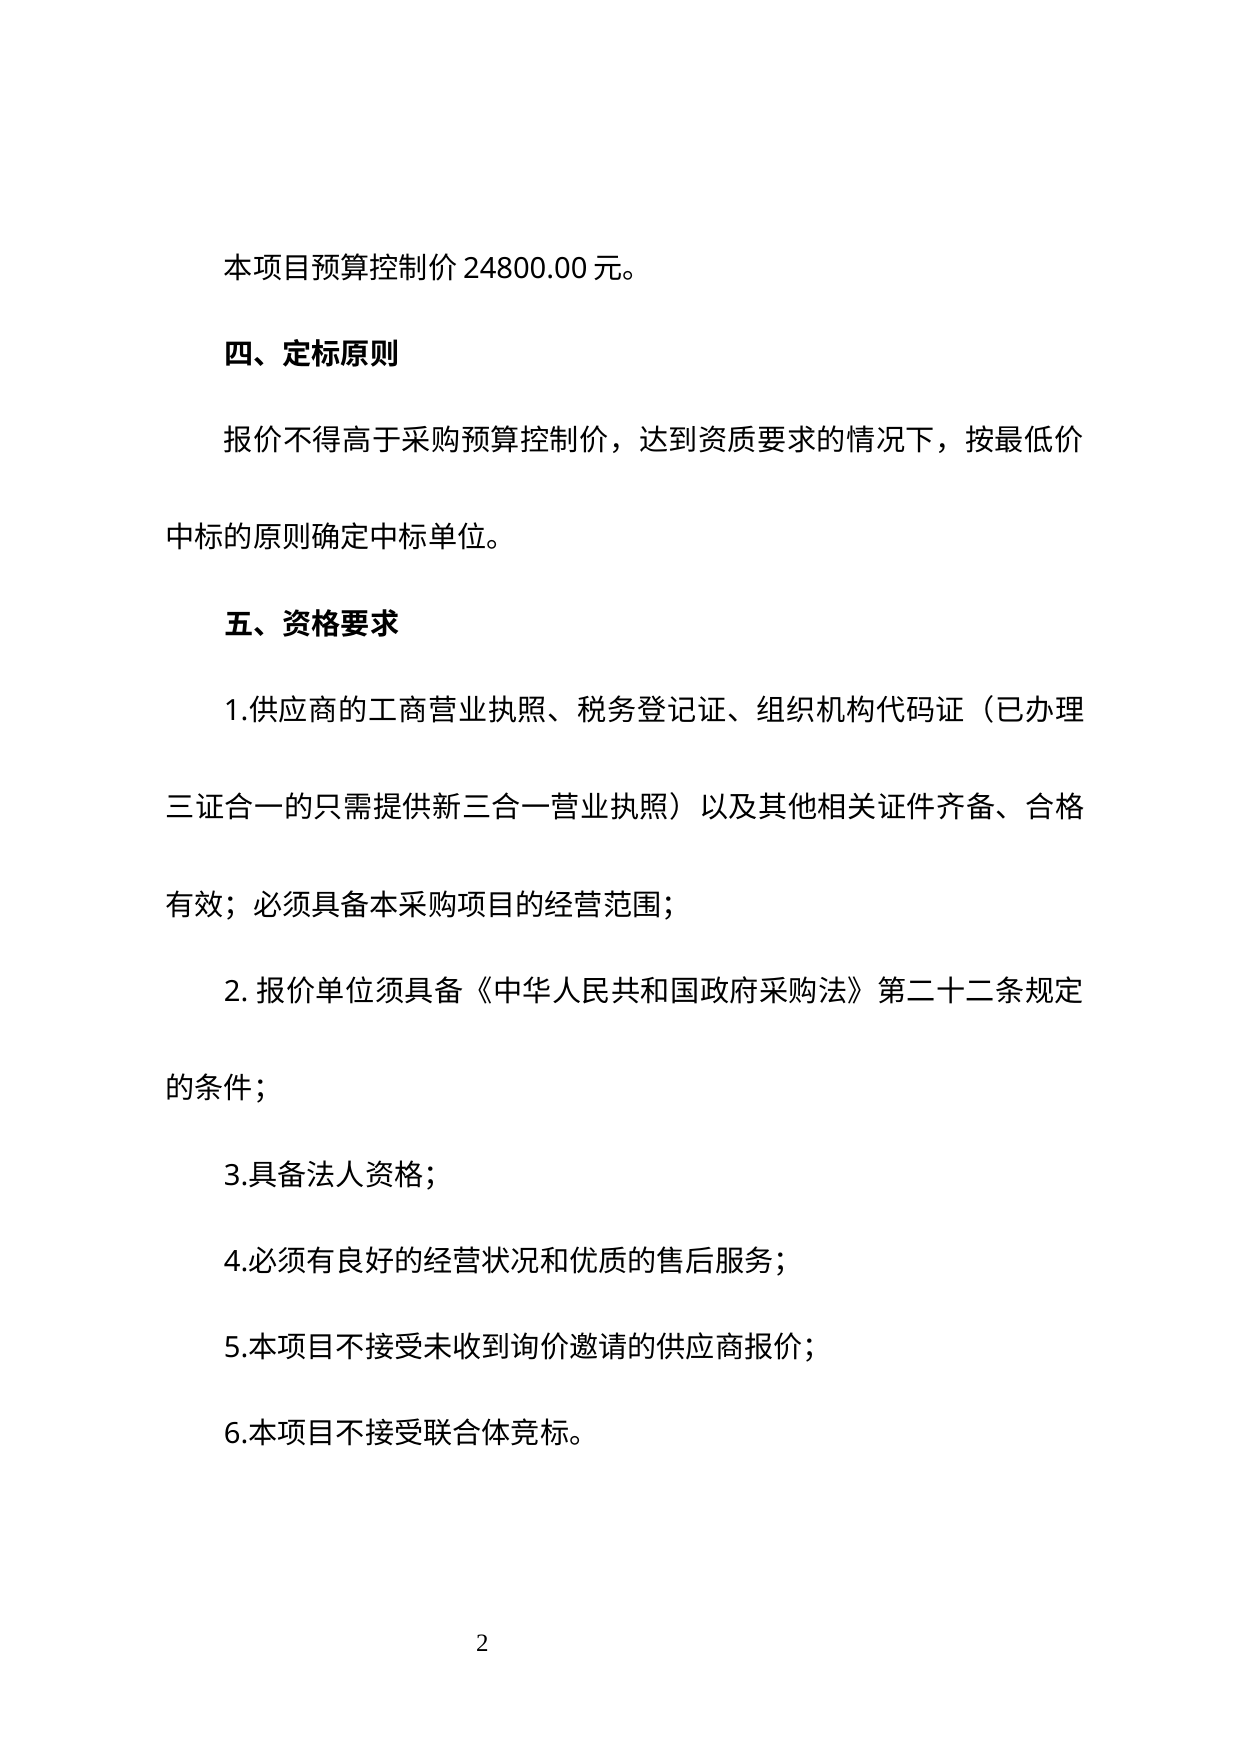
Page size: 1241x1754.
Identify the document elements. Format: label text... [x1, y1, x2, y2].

text 2. 报价单位须具备《中华人民共和国政府采购法》第二十二条规定的条件； [165, 956, 1087, 1119]
text 五、资格要求 [165, 589, 1087, 654]
text 报价不得高于采购预算控制价，达到资质要求的情况下，按最低价中标的原则确定中标单位。 [165, 405, 1087, 568]
text 6.本项目不接受联合体竞标。 [165, 1398, 1087, 1463]
text 3.具备法人资格； [165, 1140, 1087, 1205]
text 4.必须有良好的经营状况和优质的售后服务； [165, 1226, 1087, 1291]
text 1.供应商的工商营业执照、税务登记证、组织机构代码证（已办理三证合一的只需提供新三合一营业执照）以及其他相关证件齐备、合格有效；必须具备本采购项目的经营范围； [165, 675, 1087, 935]
text 本项目预算控制价24800.00元。 [165, 233, 1087, 298]
text 5.本项目不接受未收到询价邀请的供应商报价； [165, 1312, 1087, 1377]
text 四、定标原则 [165, 319, 1087, 384]
